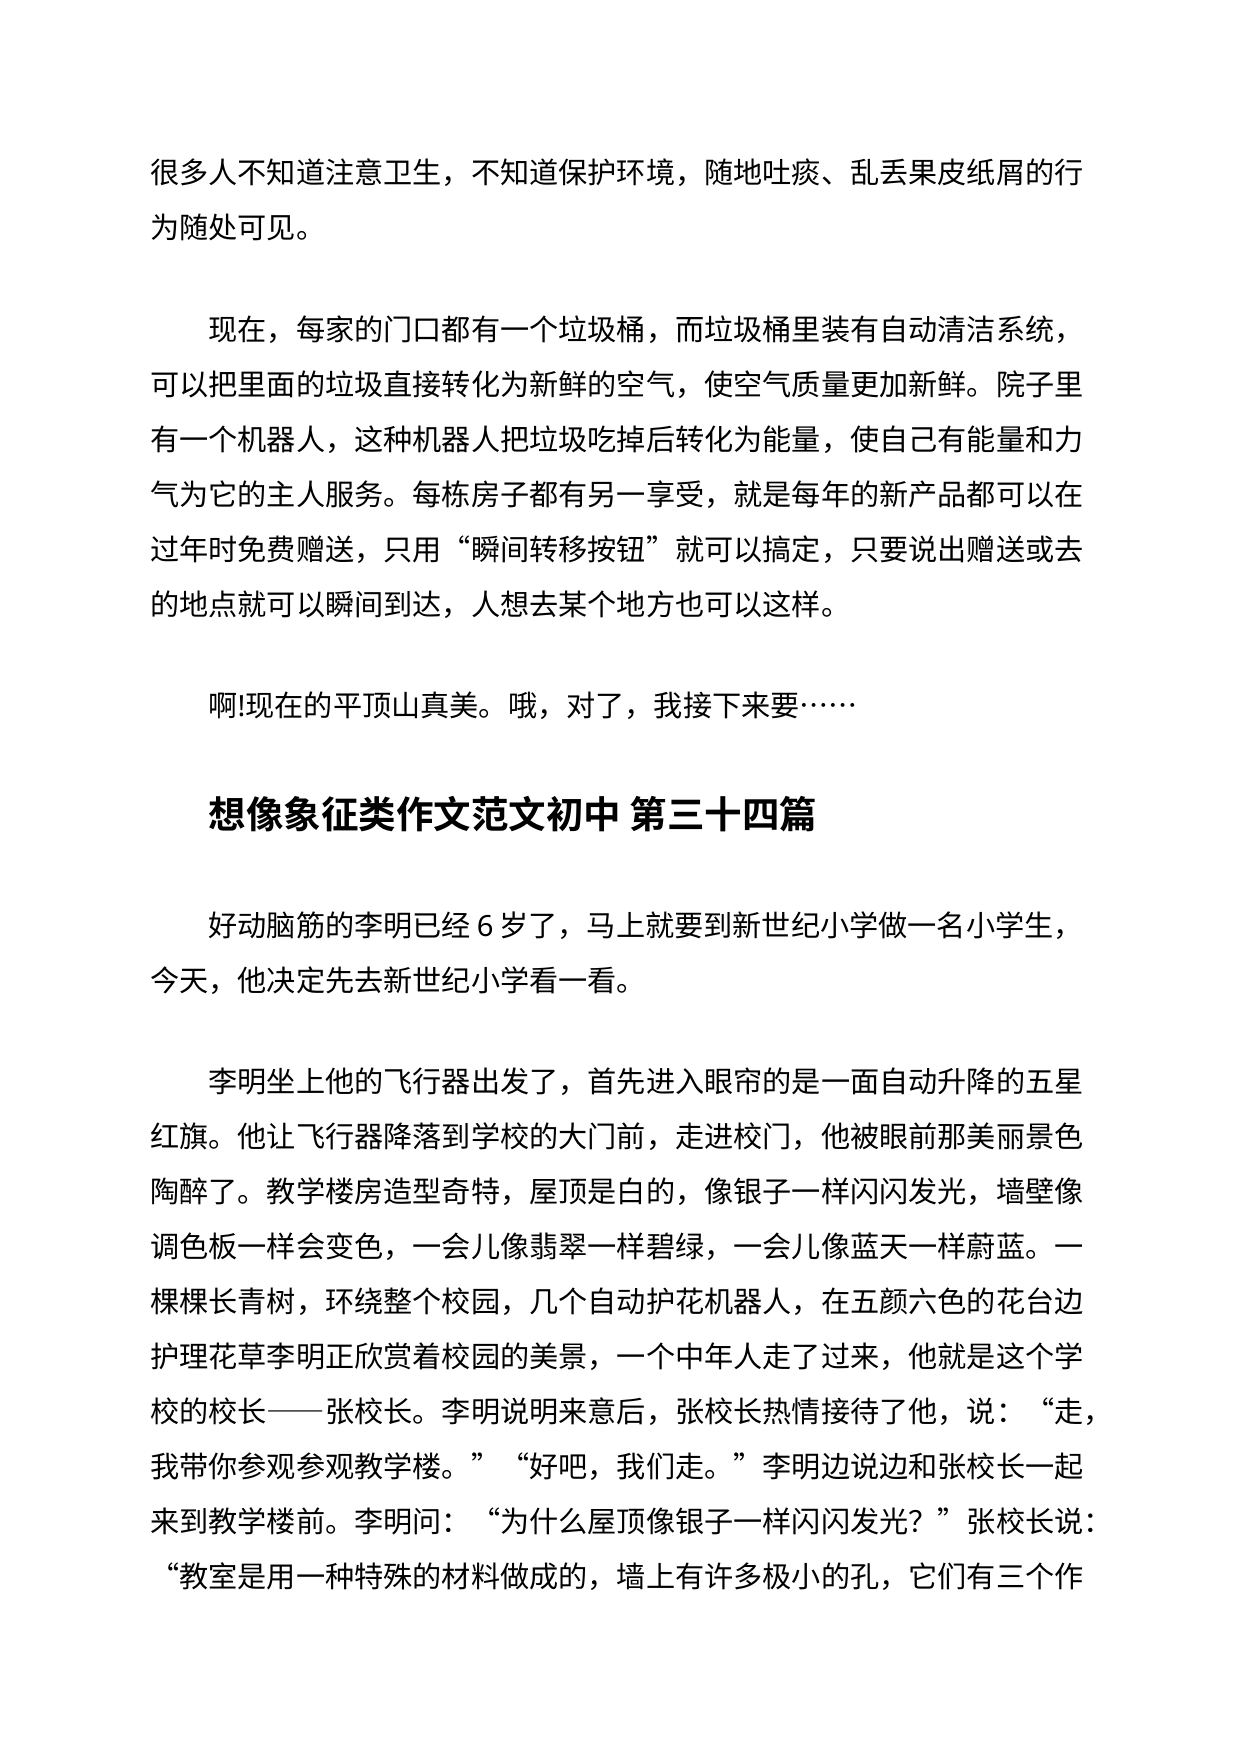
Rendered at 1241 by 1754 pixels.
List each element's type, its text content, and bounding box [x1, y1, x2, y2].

text 想像象征类作文范文初中 第三十四篇 [150, 785, 1090, 839]
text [150, 150, 1090, 247]
text 现在，每家的门口都有一个垃圾桶，而垃圾桶里装有自动清洁系统，可以把里面的垃圾直接转化为新鲜的空气，使空气质量更加新鲜。院子里有一个机器人，这种机器人把垃圾吃掉后转化为能量，使自己有能量和力气为它的主人服务。每栋房子都有另一享受，就是每年的新产品都可以在过年时免费赠送，只用“瞬间转移按钮”就可以搞定，只要说出赠送或去的地点就可以瞬间到达，人想去某个地方也可以这样。 [150, 307, 1090, 623]
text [150, 1059, 1090, 1595]
text 好动脑筋的李明已经6岁了，马上就要到新世纪小学做一名小学生，今天，他决定先去新世纪小学看一看。 [150, 902, 1090, 999]
text 啊!现在的平顶山真美。哦，对了，我接下来要…… [150, 683, 1090, 725]
